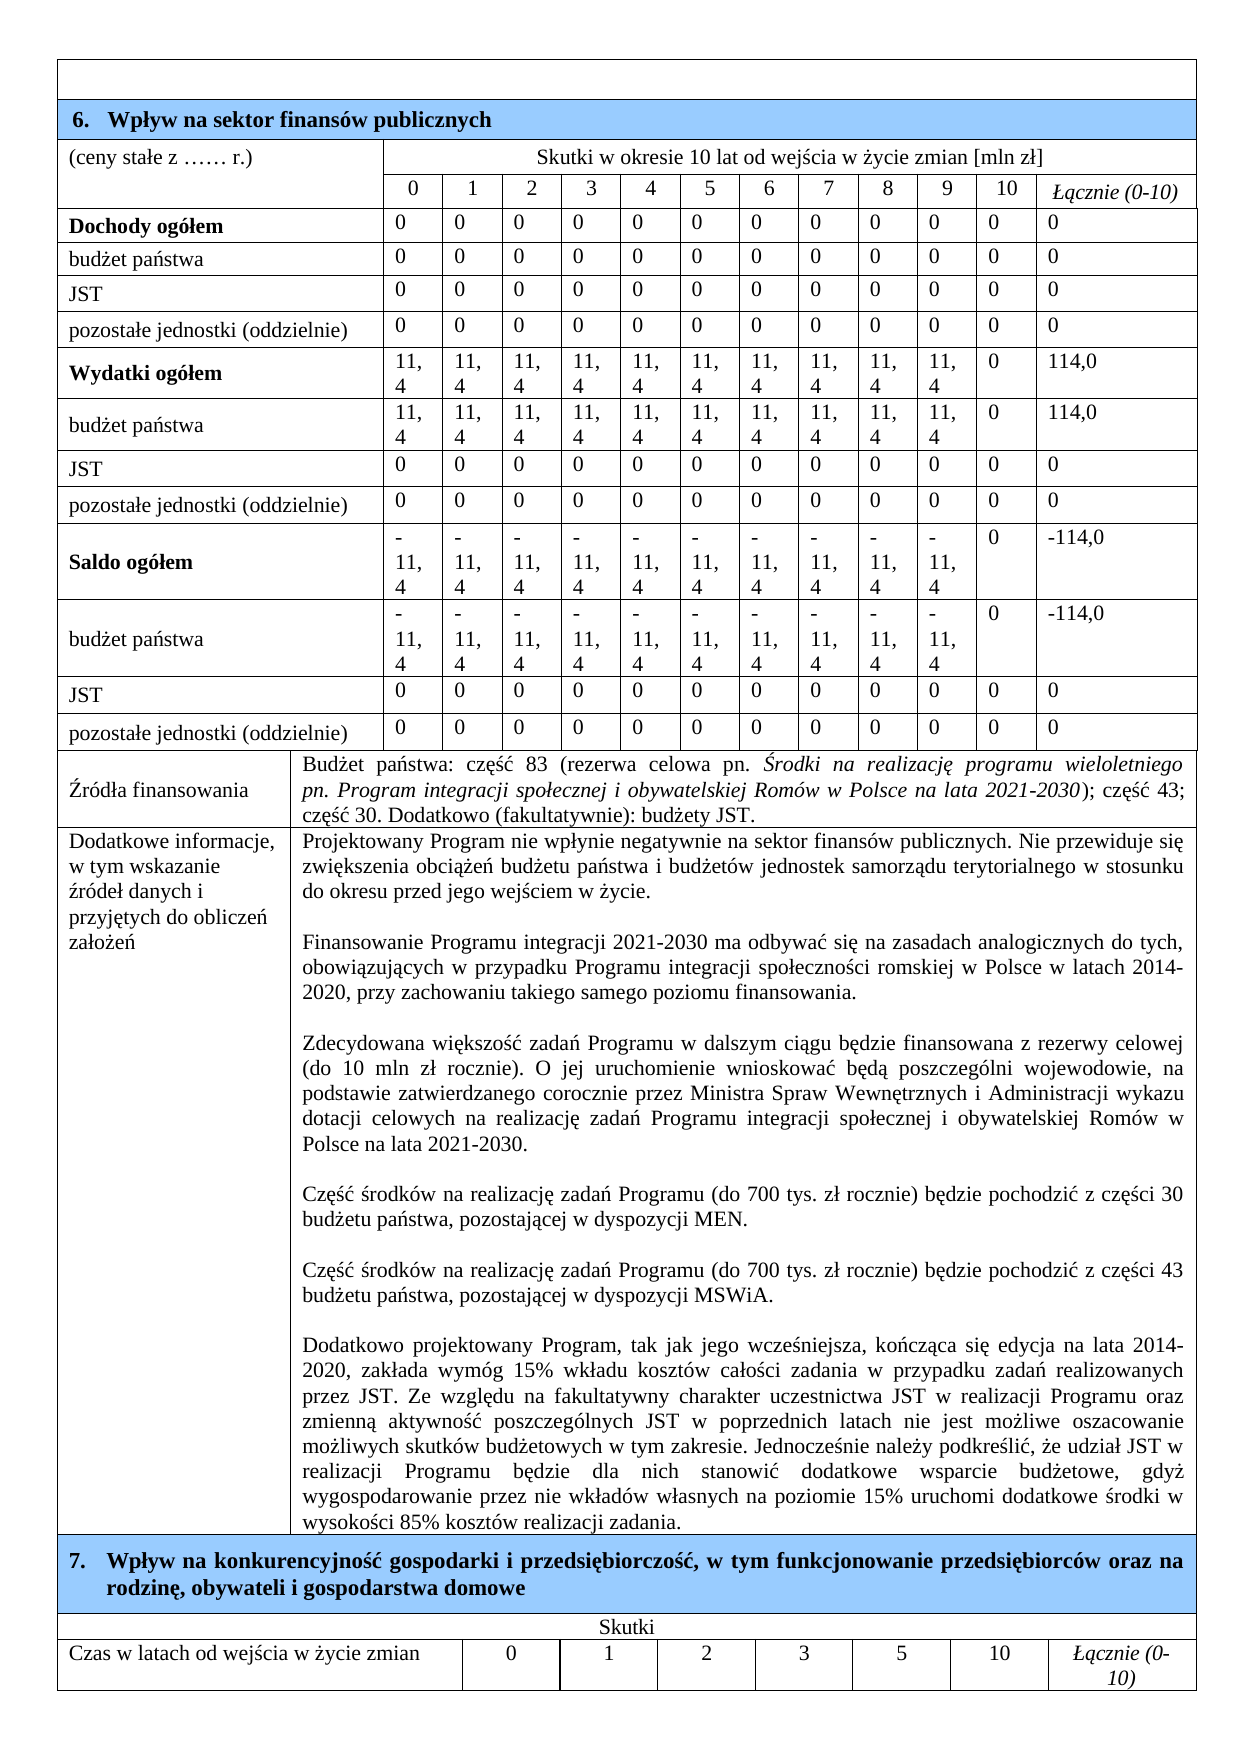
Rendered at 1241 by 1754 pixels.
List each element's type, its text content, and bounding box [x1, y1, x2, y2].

table_cell 1 [443, 175, 502, 208]
table_cell 11,4 [443, 399, 502, 449]
table_cell 0 [384, 175, 442, 208]
table_cell 0 [503, 276, 561, 311]
table_cell 0 [1037, 243, 1197, 275]
table_cell 0 [799, 209, 858, 242]
table_cell 2 [658, 1640, 755, 1690]
table_cell Skutki [58, 1614, 1196, 1639]
table_cell 11,4 [621, 399, 680, 449]
table_cell 0 [384, 487, 442, 523]
table_cell -11,4 [740, 600, 798, 676]
table_cell 0 [859, 276, 917, 311]
table_cell 0 [681, 487, 739, 523]
table_cell 0 [799, 677, 858, 713]
table_cell 11,4 [740, 348, 798, 398]
table_cell -11,4 [740, 524, 798, 599]
table_cell 0 [918, 487, 976, 523]
table_cell 11,4 [799, 348, 858, 398]
table_cell 0 [740, 677, 798, 713]
table_cell 0 [443, 714, 502, 750]
table_cell 11,4 [799, 399, 858, 449]
table_cell 11,4 [562, 399, 620, 449]
table_cell -114,0 [1037, 600, 1197, 676]
table_cell 0 [799, 276, 858, 311]
table_cell Czas w latach od wejścia w życie zmian [58, 1640, 462, 1690]
table_cell -11,4 [799, 600, 858, 676]
table_cell 0 [443, 276, 502, 311]
table_cell 5 [681, 175, 739, 208]
table_cell -11,4 [859, 524, 917, 599]
table_cell 11,4 [918, 399, 976, 449]
table_cell 11,4 [918, 348, 976, 398]
table_cell 0 [799, 243, 858, 275]
table_cell 0 [503, 714, 561, 750]
table_cell 0 [799, 487, 858, 523]
table_cell 0 [503, 487, 561, 523]
table_cell 0 [859, 487, 917, 523]
table_cell 0 [621, 243, 680, 275]
table_cell Projektowany Program nie wpłynie negatywnie na sektor finansów publicznych. Nie przewiduje się zwiększenia obciążeń budżetu państwa i budżetów jednostek samorządu terytorialnego w stosunku do okresu przed jego wejściem w życie. Finansowanie Programu integracji 2021-2030 ma odbywać się na zasadach analogicznych do tych, obowiązujących w przypadku Programu integracji społeczności romskiej w Polsce w latach 2014-2020, przy zachowaniu takiego samego poziomu finansowania. Zdecydowana większość zadań Programu w dalszym ciągu będzie finansowana z rezerwy celowej (do 10 mln zł rocznie). O jej uruchomienie wnioskować będą poszczególni wojewodowie, na podstawie zatwierdzanego corocznie przez Ministra Spraw Wewnętrznych i Administracji wykazu dotacji celowych na realizację zadań Programu integracji społecznej i obywatelskiej Romów w Polsce na lata 2021-2030. Część środków na realizację zadań Programu (do 700 tys. zł rocznie) będzie pochodzić z części 30 budżetu państwa, pozostającej w dyspozycji MEN. Część środków na realizację zadań Programu (do 700 tys. zł rocznie) będzie pochodzić z części 43 budżetu państwa, pozostającej w dyspozycji MSWiA. Dodatkowo projektowany Program, tak jak jego wcześniejsza, kończąca się edycja na lata 2014-2020, zakłada wymóg 15% wkładu kosztów całości zadania w przypadku zadań realizowanych przez JST. Ze względu na fakultatywny charakter uczestnictwa JST w realizacji Programu oraz zmienną aktywność poszczególnych JST w poprzednich latach nie jest możliwe oszacowanie możliwych skutków budżetowych w tym zakresie. Jednocześnie należy podkreślić, że udział JST w realizacji Programu będzie dla nich stanowić dodatkowe wsparcie budżetowe, gdyż wygospodarowanie przez nie wkładów własnych na poziomie 15% uruchomi dodatkowe środki w wysokości 85% kosztów realizacji zadania. [291, 828, 1196, 1534]
table_cell 1 [561, 1640, 657, 1690]
table_cell -11,4 [621, 600, 680, 676]
table_cell 0 [740, 714, 798, 750]
table_cell 0 [859, 451, 917, 486]
table_cell 0 [384, 243, 442, 275]
table_cell 3 [756, 1640, 852, 1690]
table_cell Dodatkowe informacje, w tym wskazanie źródeł danych i przyjętych do obliczeń założeń [58, 828, 290, 1534]
table_cell -11,4 [681, 600, 739, 676]
table_cell 0 [918, 451, 976, 486]
table_cell pozostałe jednostki (oddzielnie) [58, 714, 383, 750]
table_cell -11,4 [681, 524, 739, 599]
table_cell 0 [562, 209, 620, 242]
table_cell 0 [859, 209, 917, 242]
table_cell 0 [859, 714, 917, 750]
table_cell 0 [977, 487, 1036, 523]
table_cell 0 [977, 312, 1036, 347]
table_cell 10 [951, 1640, 1048, 1690]
table_cell 11,4 [384, 348, 442, 398]
table_cell 0 [1037, 677, 1197, 713]
table_cell -11,4 [621, 524, 680, 599]
table_cell -11,4 [562, 524, 620, 599]
table_cell 9 [918, 175, 976, 208]
table_cell 0 [562, 243, 620, 275]
table_cell 0 [443, 243, 502, 275]
table_cell JST [58, 451, 383, 486]
table_cell 0 [621, 714, 680, 750]
table_cell 0 [562, 677, 620, 713]
table_cell 0 [1037, 276, 1197, 311]
table_cell 0 [918, 677, 976, 713]
table_cell 0 [1037, 209, 1197, 242]
table_cell 0 [977, 677, 1036, 713]
table_cell budżet państwa [58, 600, 383, 676]
table_cell Wpływ na sektor finansów publicznych [58, 100, 1196, 139]
table_cell 0 [977, 600, 1036, 676]
table_cell (ceny stałe z …… r.) [58, 140, 383, 208]
table_cell 0 [681, 276, 739, 311]
table_cell budżet państwa [58, 399, 383, 449]
table_cell -11,4 [799, 524, 858, 599]
table_cell JST [58, 276, 383, 311]
table_cell JST [58, 677, 383, 713]
table_cell 0 [799, 312, 858, 347]
table_cell 0 [681, 209, 739, 242]
table_cell 11,4 [384, 399, 442, 449]
table_cell 0 [1037, 714, 1197, 750]
table_cell 0 [562, 276, 620, 311]
table_cell -11,4 [859, 600, 917, 676]
table_cell 0 [740, 312, 798, 347]
table_cell 0 [859, 677, 917, 713]
table_cell 0 [740, 243, 798, 275]
table_cell -11,4 [562, 600, 620, 676]
table_cell Łącznie (0-10) [1037, 175, 1196, 208]
table_cell 0 [621, 209, 680, 242]
table_cell 0 [1037, 312, 1197, 347]
table_cell 11,4 [859, 348, 917, 398]
table_cell -11,4 [384, 524, 442, 599]
table_cell pozostałe jednostki (oddzielnie) [58, 312, 383, 347]
table_cell 0 [918, 276, 976, 311]
table_cell 0 [621, 451, 680, 486]
table_cell Łącznie (0-10) [1049, 1640, 1196, 1690]
table_cell 2 [503, 175, 561, 208]
table_cell 4 [621, 175, 680, 208]
table_cell 0 [562, 312, 620, 347]
table_cell 0 [681, 243, 739, 275]
table_cell 0 [977, 243, 1036, 275]
table_cell 0 [621, 487, 680, 523]
table_cell 0 [681, 714, 739, 750]
table_cell 0 [799, 451, 858, 486]
table_cell 0 [1037, 487, 1197, 523]
table_cell 0 [918, 209, 976, 242]
table_cell 0 [621, 312, 680, 347]
table_cell 0 [443, 677, 502, 713]
table_cell Wpływ na konkurencyjność gospodarki i przedsiębiorczość, w tym funkcjonowanie przedsiębiorców oraz na rodzinę, obywateli i gospodarstwa domowe [58, 1535, 1196, 1613]
table_cell Źródła finansowania [58, 751, 290, 827]
table_cell 0 [1037, 451, 1197, 486]
table_cell 0 [977, 276, 1036, 311]
table_cell 0 [859, 312, 917, 347]
table_cell 0 [443, 451, 502, 486]
table_cell 11,4 [681, 399, 739, 449]
table_cell budżet państwa [58, 243, 383, 275]
table_cell 0 [740, 487, 798, 523]
table_cell 0 [463, 1640, 559, 1690]
table_cell 0 [384, 209, 442, 242]
table_cell 0 [977, 451, 1036, 486]
table_cell 0 [443, 312, 502, 347]
table_cell 0 [443, 487, 502, 523]
table_cell 7 [799, 175, 858, 208]
table_cell 0 [621, 677, 680, 713]
table_cell 0 [859, 243, 917, 275]
table_cell 0 [681, 677, 739, 713]
table_cell 0 [977, 209, 1036, 242]
table_cell 0 [562, 451, 620, 486]
table_cell 6 [740, 175, 798, 208]
table_cell pozostałe jednostki (oddzielnie) [58, 487, 383, 523]
table_cell 0 [918, 714, 976, 750]
table_cell 114,0 [1037, 348, 1197, 398]
table_cell Skutki w okresie 10 lat od wejścia w życie zmian [mln zł] [384, 140, 1196, 173]
table_cell 0 [977, 348, 1036, 398]
table_cell 11,4 [562, 348, 620, 398]
table_cell 0 [918, 243, 976, 275]
table_cell 3 [562, 175, 620, 208]
table_cell 0 [740, 451, 798, 486]
table_cell 0 [562, 487, 620, 523]
table_cell 0 [681, 451, 739, 486]
table_cell 11,4 [503, 348, 561, 398]
table_cell -11,4 [918, 600, 976, 676]
table_cell 0 [918, 312, 976, 347]
table_cell 114,0 [1037, 399, 1197, 449]
table_cell 0 [384, 714, 442, 750]
table_cell 0 [740, 209, 798, 242]
table_cell 0 [384, 312, 442, 347]
table_cell 0 [799, 714, 858, 750]
table_cell 11,4 [681, 348, 739, 398]
table_cell 5 [853, 1640, 950, 1690]
table_cell 0 [384, 677, 442, 713]
table_cell 8 [859, 175, 917, 208]
table_cell 0 [503, 451, 561, 486]
table_cell -114,0 [1037, 524, 1197, 599]
table_cell 0 [562, 714, 620, 750]
table_cell 11,4 [443, 348, 502, 398]
table_cell 11,4 [859, 399, 917, 449]
table_cell 0 [681, 312, 739, 347]
table_cell 0 [621, 276, 680, 311]
table_cell 0 [977, 524, 1036, 599]
table_cell -11,4 [384, 600, 442, 676]
table_cell Saldo ogółem [58, 524, 383, 599]
table_cell 11,4 [503, 399, 561, 449]
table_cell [58, 60, 1196, 99]
table_cell 0 [503, 312, 561, 347]
table_cell 0 [503, 243, 561, 275]
table_cell 0 [977, 399, 1036, 449]
table_cell 0 [443, 209, 502, 242]
table_cell Wydatki ogółem [58, 348, 383, 398]
table_cell 10 [977, 175, 1036, 208]
table_cell 0 [503, 209, 561, 242]
table_cell 0 [384, 276, 442, 311]
table_cell 0 [503, 677, 561, 713]
table_cell Dochody ogółem [58, 209, 383, 242]
table_cell -11,4 [503, 524, 561, 599]
table_cell -11,4 [443, 600, 502, 676]
table_cell -11,4 [503, 600, 561, 676]
table_cell 0 [977, 714, 1036, 750]
table_cell 0 [740, 276, 798, 311]
table_cell -11,4 [443, 524, 502, 599]
table_cell 11,4 [740, 399, 798, 449]
table_cell 11,4 [621, 348, 680, 398]
table_cell -11,4 [918, 524, 976, 599]
table_cell 0 [384, 451, 442, 486]
table_cell Budżet państwa: część 83 (rezerwa celowa pn. Środki na realizację programu wieloletniego pn. Program integracji społecznej i obywatelskiej Romów w Polsce na lata 2021-2030); część 43; część 30. Dodatkowo (fakultatywnie): budżety JST. [291, 751, 1196, 827]
